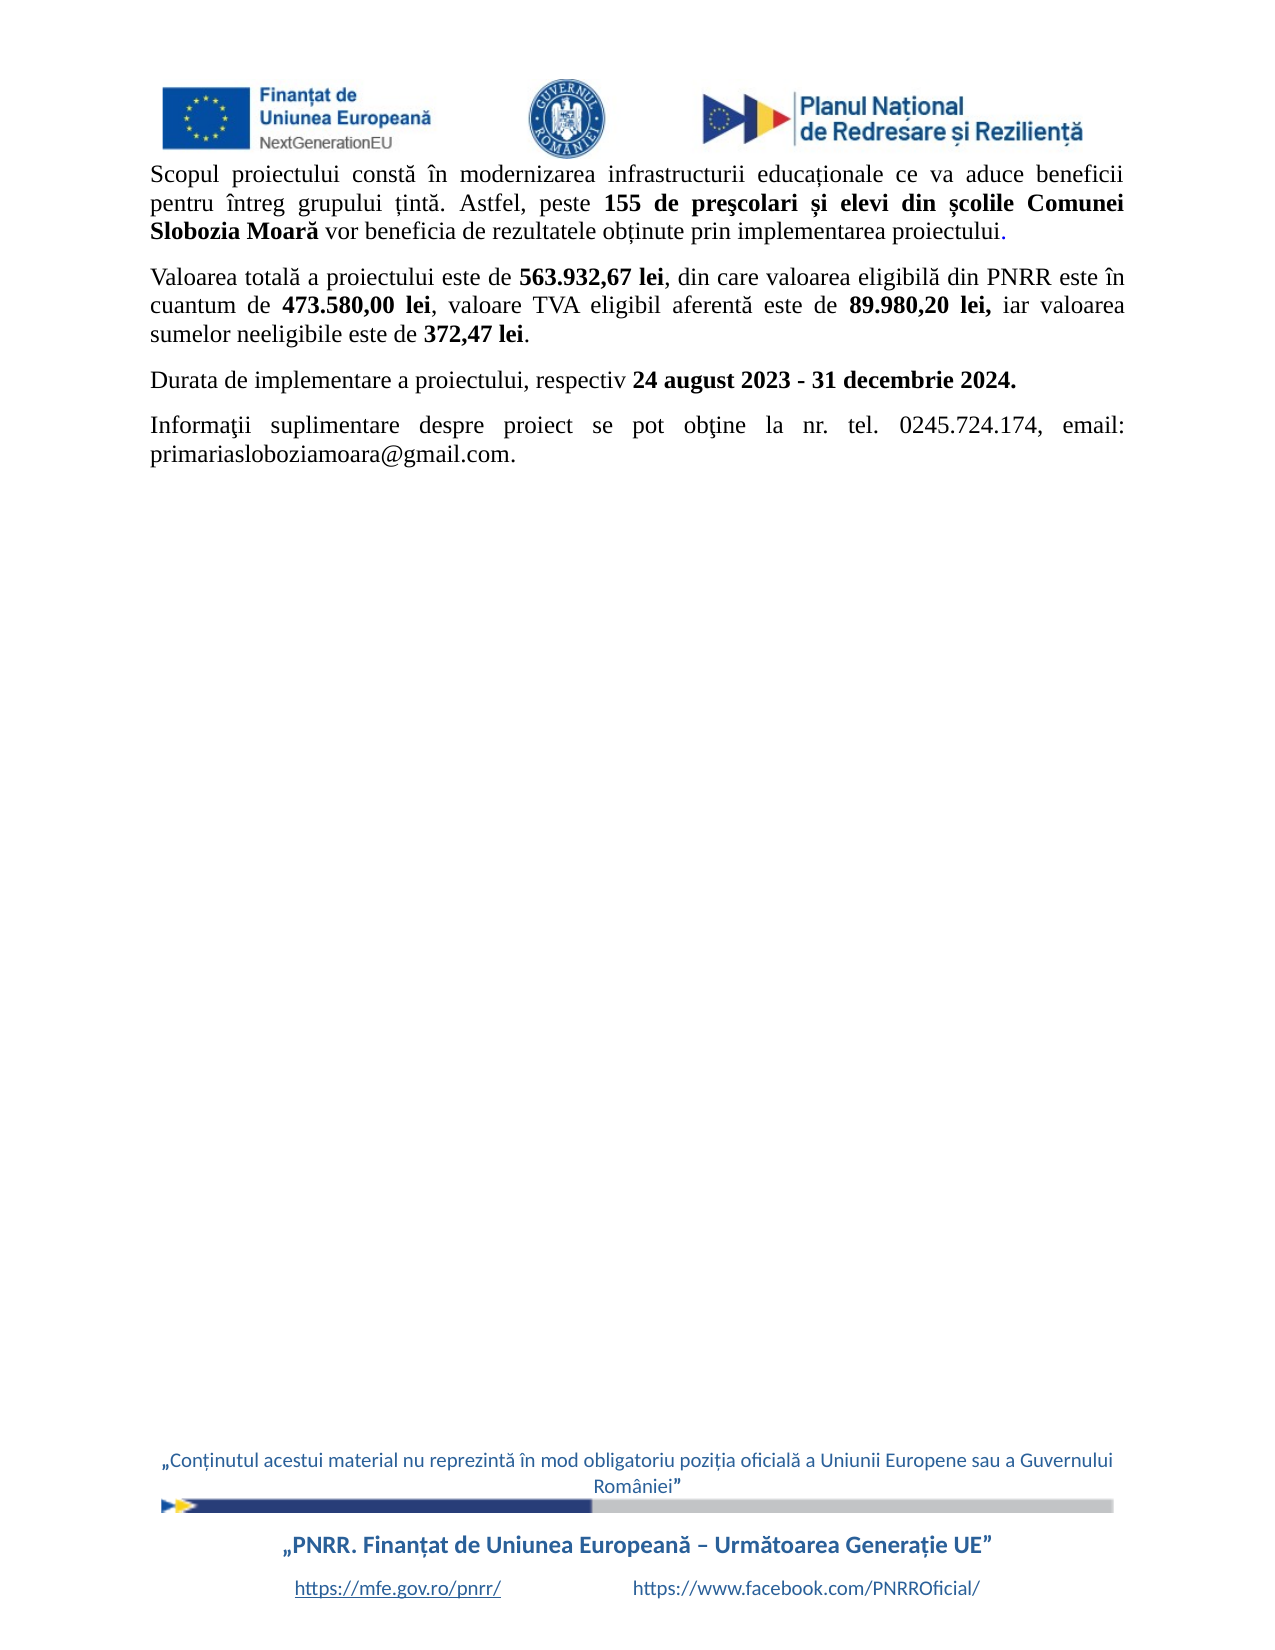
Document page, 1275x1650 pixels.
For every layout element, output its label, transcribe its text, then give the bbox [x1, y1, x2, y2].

picture [162, 79, 1083, 150]
text Durata de implementare a proiectului, respectiv 24 august 2023 - 31 decembrie 2024. [150, 365, 1125, 393]
text Scopul proiectului constă în modernizarea infrastructurii educaționale ce va aduce beneficii pentru întreg grupului țintă. Astfel, peste 155 de preşcolari și elevi din școlile Comunei Slobozia Moară vor beneficia de rezultatele obținute prin implementarea proiectului. [150, 150, 1125, 245]
text Valoarea totală a proiectului este de 563.932,67 lei, din care valoarea eligibilă din PNRR este în cuantum de 473.580,00 lei, valoare TVA eligibil aferentă este de 89.980,20 lei, iar valoarea sumelor neeligibile este de 372,47 lei. [150, 262, 1125, 348]
text Informaţii suplimentare despre proiect se pot obţine la nr. tel. 0245.724.174, email: primariasloboziamoara@gmail.com. [150, 410, 1125, 468]
picture [161, 1498, 1114, 1513]
